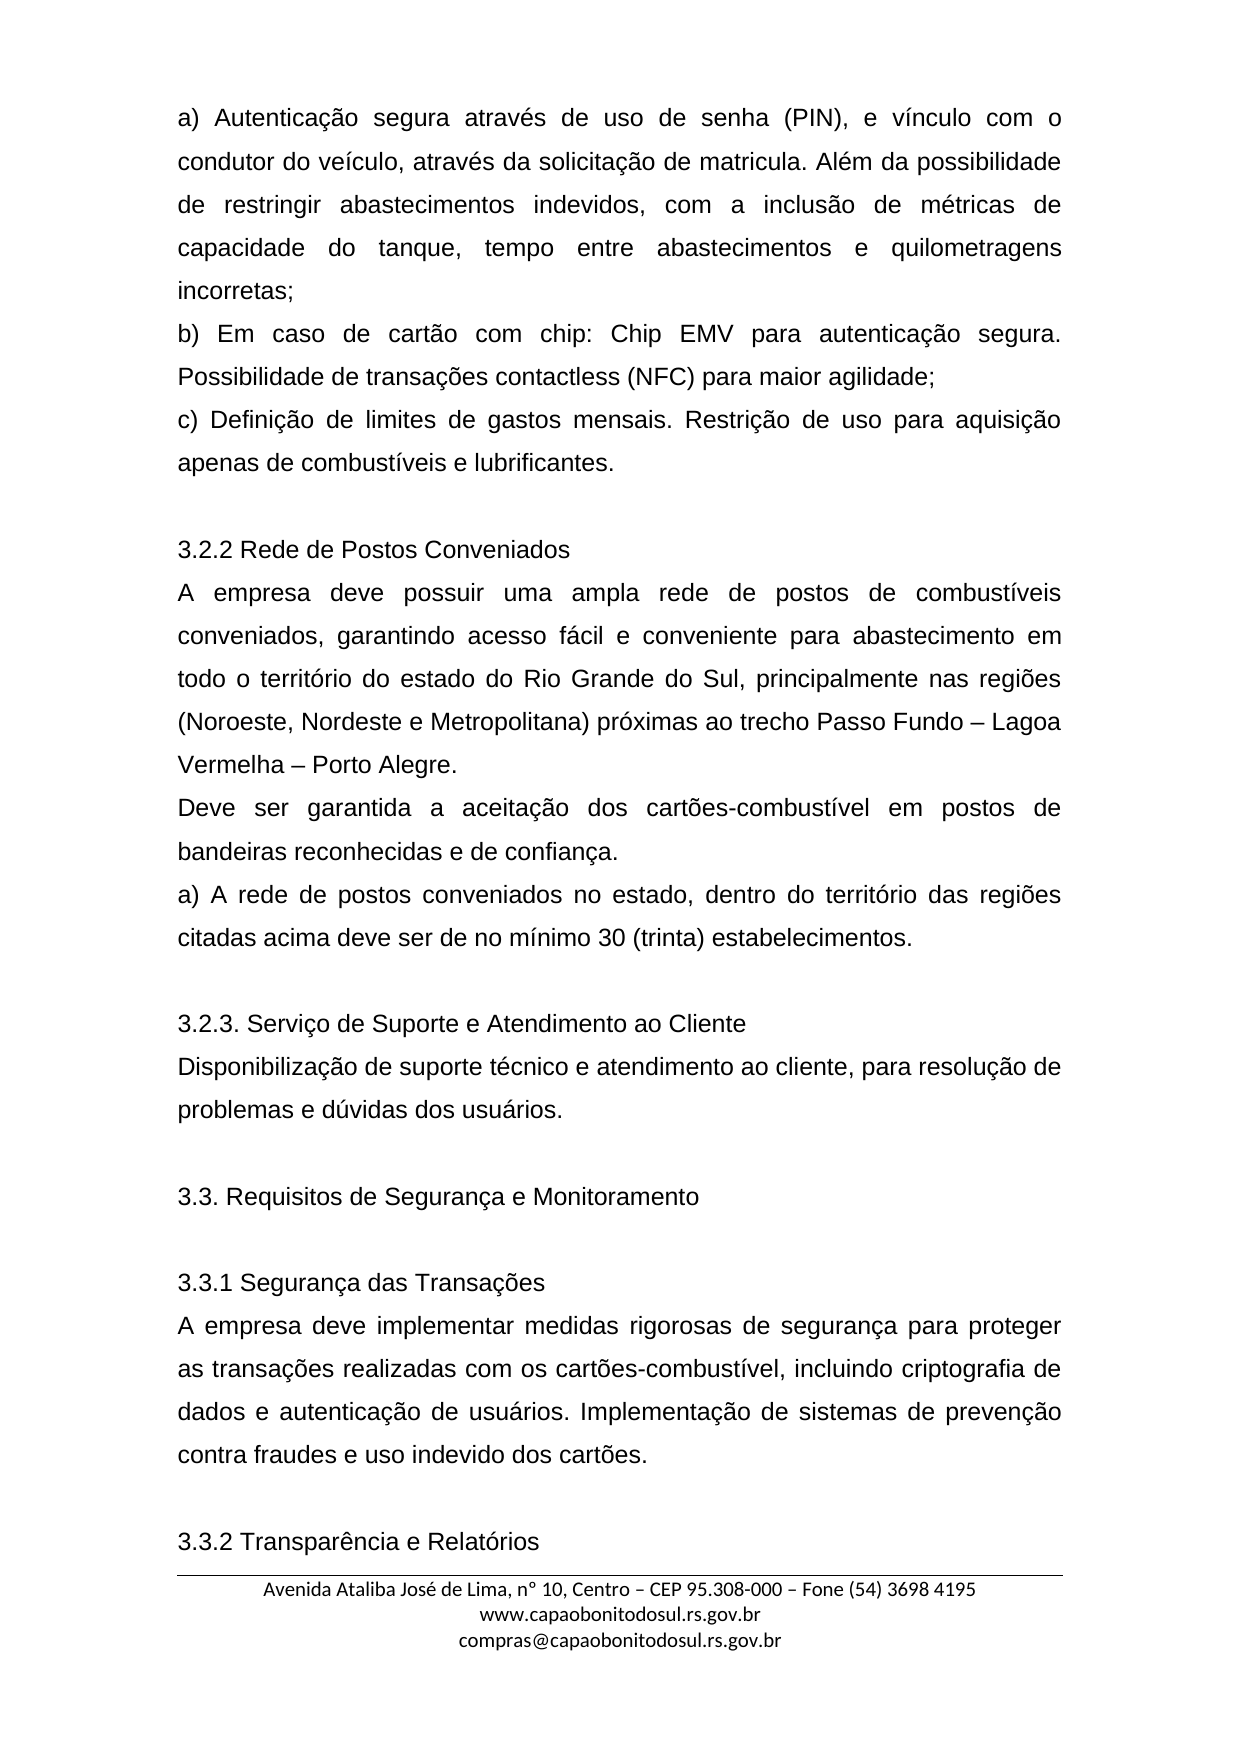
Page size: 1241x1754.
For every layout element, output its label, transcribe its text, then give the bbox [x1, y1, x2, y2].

text A empresa deve implementar medidas rigorosas de segurança para proteger as transações realizadas com os cartões-combustível, incluindo criptografia de dados e autenticação de usuários. Implementação de sistemas de prevenção contra fraudes e uso indevido dos cartões. [177, 1311, 1063, 1469]
text 3.3. Requisitos de Segurança e Monitoramento [177, 1182, 1063, 1210]
text A empresa deve possuir uma ampla rede de postos de combustíveis conveniados, garantindo acesso fácil e conveniente para abastecimento em todo o território do estado do Rio Grande do Sul, principalmente nas regiões (Noroeste, Nordeste e Metropolitana) próximas ao trecho Passo Fundo – Lagoa Vermelha – Porto Alegre. [177, 578, 1063, 779]
text Deve ser garantida a aceitação dos cartões-combustível em postos de bandeiras reconhecidas e de confiança. [177, 793, 1063, 865]
text Disponibilização de suporte técnico e atendimento ao cliente, para resolução de problemas e dúvidas dos usuários. [177, 1052, 1063, 1124]
text 3.3.1 Segurança das Transações [177, 1268, 1063, 1297]
text 3.2.3. Serviço de Suporte e Atendimento ao Cliente [177, 1009, 1063, 1038]
text a) A rede de postos conveniados no estado, dentro do território das regiões citadas acima deve ser de no mínimo 30 (trinta) estabelecimentos. [177, 880, 1063, 952]
text b) Em caso de cartão com chip: Chip EMV para autenticação segura. Possibilidade de transações contactless (NFC) para maior agilidade; [177, 319, 1063, 391]
text a) Autenticação segura através de uso de senha (PIN), e vínculo com o condutor do veículo, através da solicitação de matricula. Além da possibilidade de restringir abastecimentos indevidos, com a inclusão de métricas de capacidade do tanque, tempo entre abastecimentos e quilometragens incorretas; [177, 103, 1063, 305]
text 3.2.2 Rede de Postos Conveniados [177, 535, 1063, 563]
text 3.3.2 Transparência e Relatórios [177, 1527, 1063, 1555]
text c) Definição de limites de gastos mensais. Restrição de uso para aquisição apenas de combustíveis e lubrificantes. [177, 405, 1063, 477]
